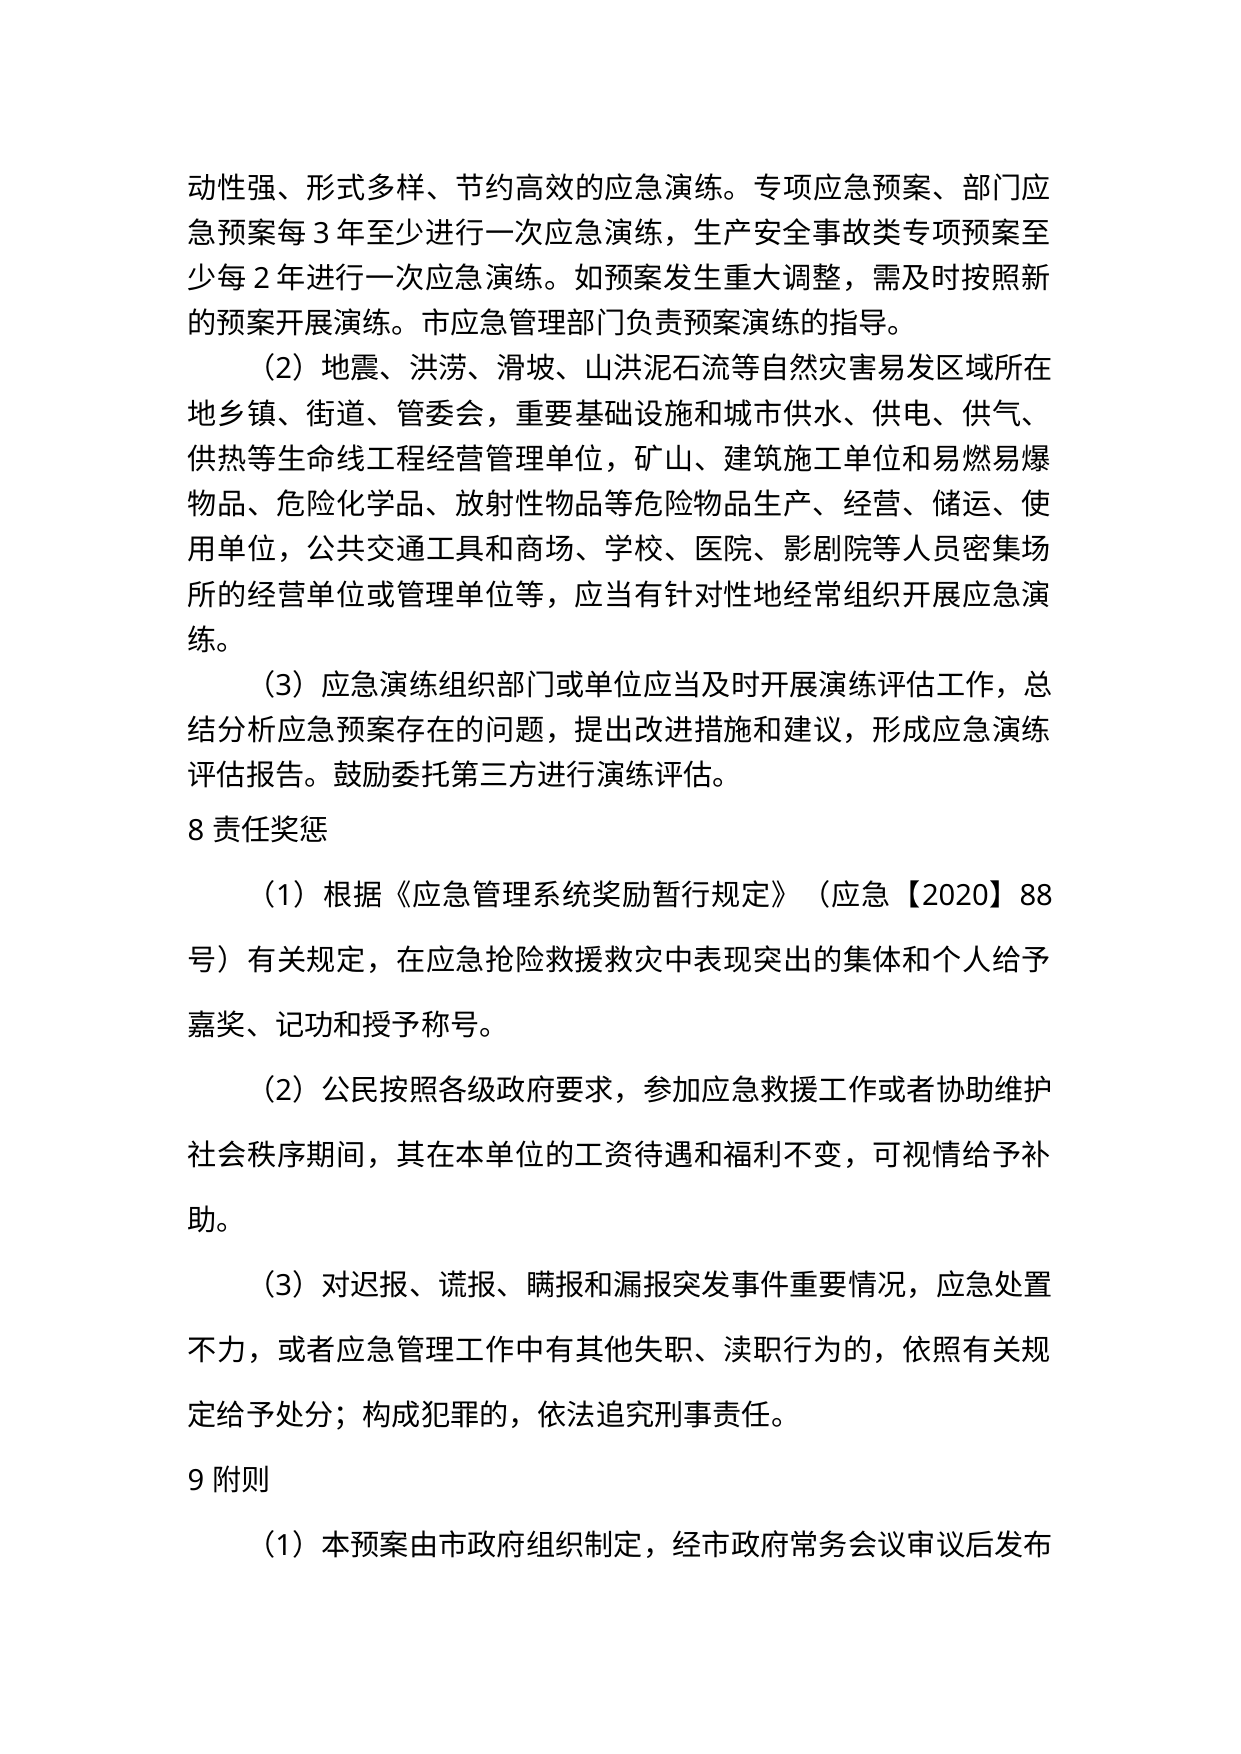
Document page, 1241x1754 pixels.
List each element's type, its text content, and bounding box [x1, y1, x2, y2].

text （1）根据《应急管理系统奖励暂行规定》（应急【2020】88号）有关规定，在应急抢险救援救灾中表现突出的集体和个人给予嘉奖、记功和授予称号。 [187, 860, 1053, 1055]
text （2）公民按照各级政府要求，参加应急救援工作或者协助维护社会秩序期间，其在本单位的工资待遇和福利不变，可视情给予补助。 [187, 1055, 1053, 1250]
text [187, 1510, 1053, 1575]
subtitle 8 责任奖惩 [187, 795, 1053, 860]
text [187, 162, 1053, 343]
text （3）应急演练组织部门或单位应当及时开展演练评估工作，总结分析应急预案存在的问题，提出改进措施和建议，形成应急演练评估报告。鼓励委托第三方进行演练评估。 [187, 659, 1053, 795]
text （3）对迟报、谎报、瞒报和漏报突发事件重要情况，应急处置不力，或者应急管理工作中有其他失职、渎职行为的，依照有关规定给予处分；构成犯罪的，依法追究刑事责任。 [187, 1250, 1053, 1445]
subtitle 9 附则 [187, 1445, 1053, 1510]
text （2）地震、洪涝、滑坡、山洪泥石流等自然灾害易发区域所在地乡镇、街道、管委会，重要基础设施和城市供水、供电、供气、供热等生命线工程经营管理单位，矿山、建筑施工单位和易燃易爆物品、危险化学品、放射性物品等危险物品生产、经营、储运、使用单位，公共交通工具和商场、学校、医院、影剧院等人员密集场所的经营单位或管理单位等，应当有针对性地经常组织开展应急演练。 [187, 343, 1053, 659]
